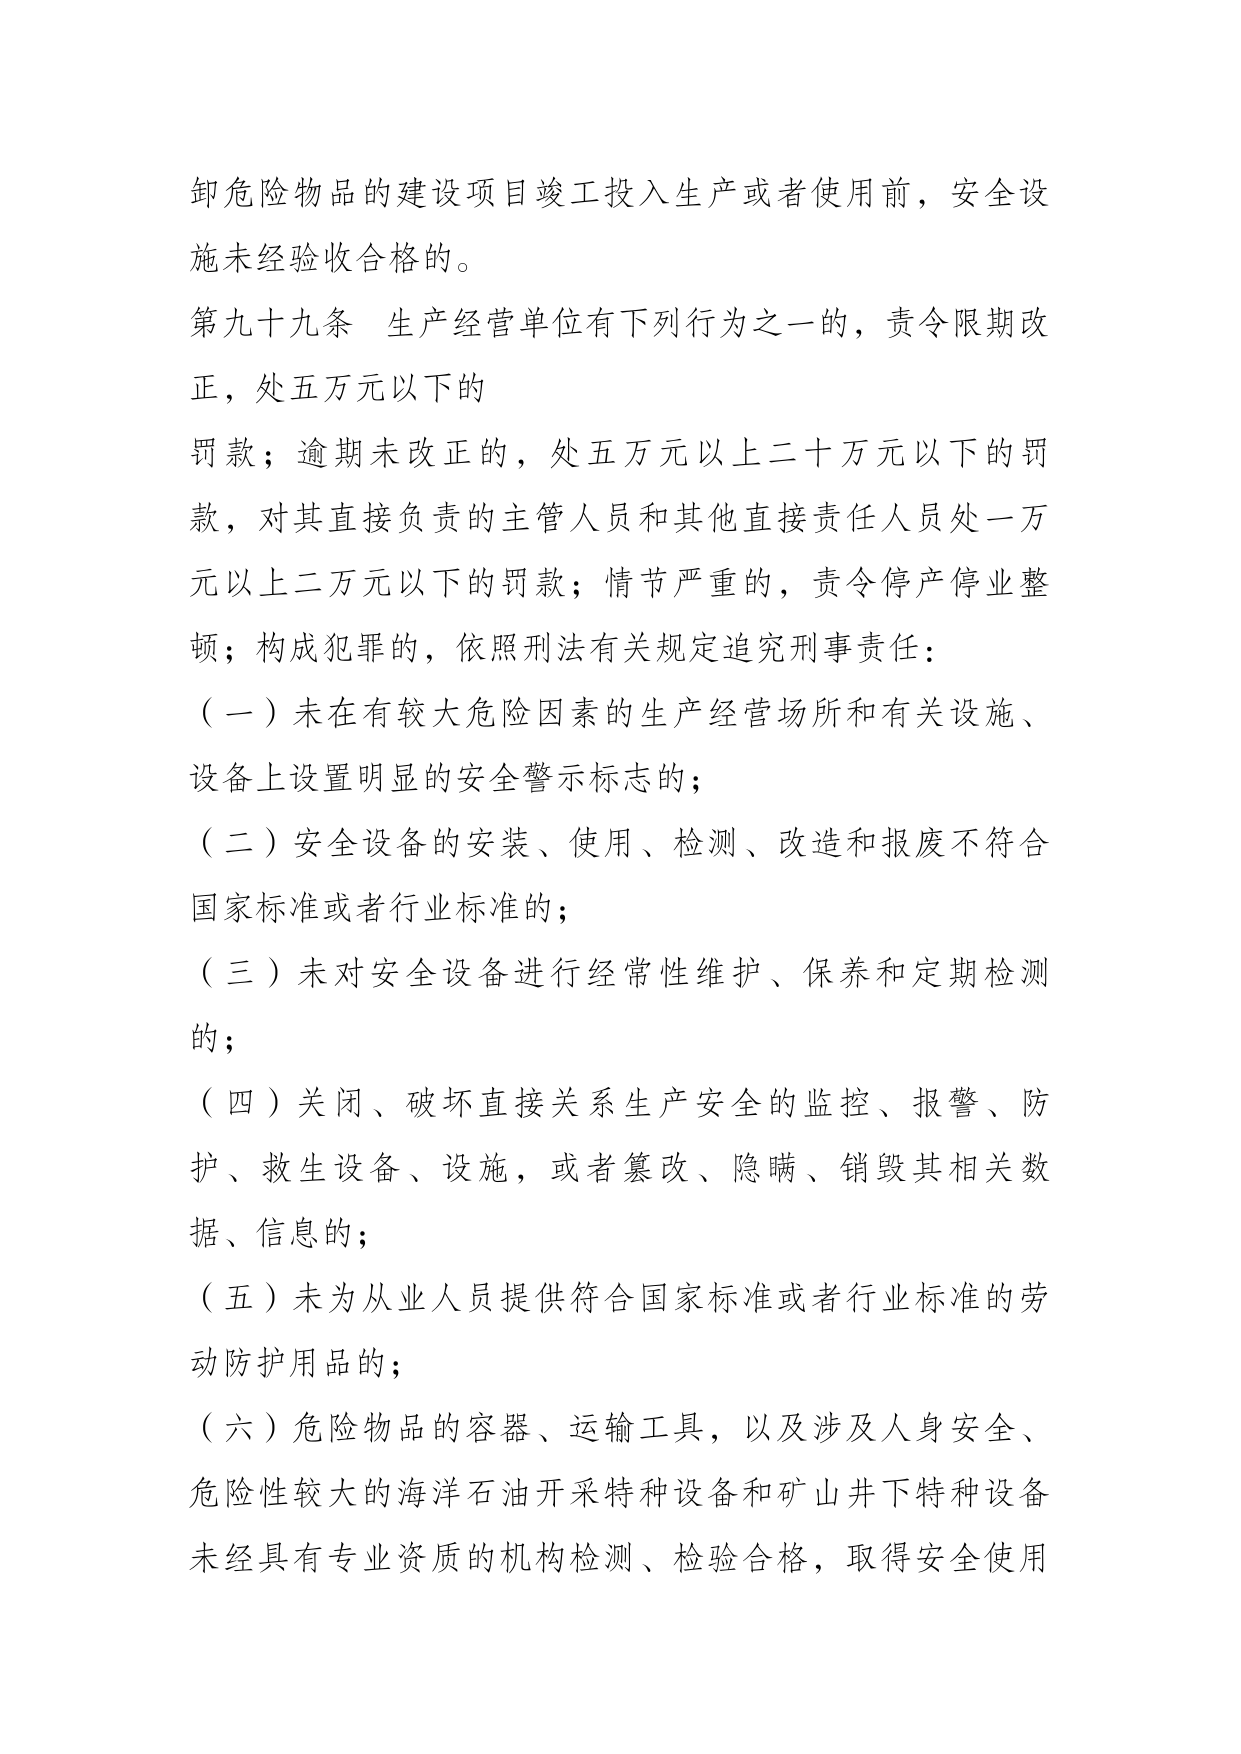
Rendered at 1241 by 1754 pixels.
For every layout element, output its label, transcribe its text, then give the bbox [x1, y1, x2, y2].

text 罚款；逾期未改正的，处五万元以上二十万元以下的罚款，对其直接负责的主管人员和其他直接责任人员处一万元以上二万元以下的罚款；情节严重的，责令停产停业整顿；构成犯罪的，依照刑法有关规定追究刑事责任： [187, 422, 1053, 682]
text （五）未为从业人员提供符合国家标准或者行业标准的劳动防护用品的； [187, 1267, 1053, 1397]
text 第九十九条 生产经营单位有下列行为之一的，责令限期改正，处五万元以下的 [187, 292, 1053, 422]
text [187, 162, 1053, 292]
text （一）未在有较大危险因素的生产经营场所和有关设施、设备上设置明显的安全警示标志的； [187, 682, 1053, 812]
text （二）安全设备的安装、使用、检测、改造和报废不符合国家标准或者行业标准的； [187, 812, 1053, 942]
text （四）关闭、破坏直接关系生产安全的监控、报警、防护、救生设备、设施，或者篡改、隐瞒、销毁其相关数据、信息的； [187, 1072, 1053, 1267]
text （三）未对安全设备进行经常性维护、保养和定期检测的； [187, 942, 1053, 1072]
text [187, 1397, 1053, 1592]
